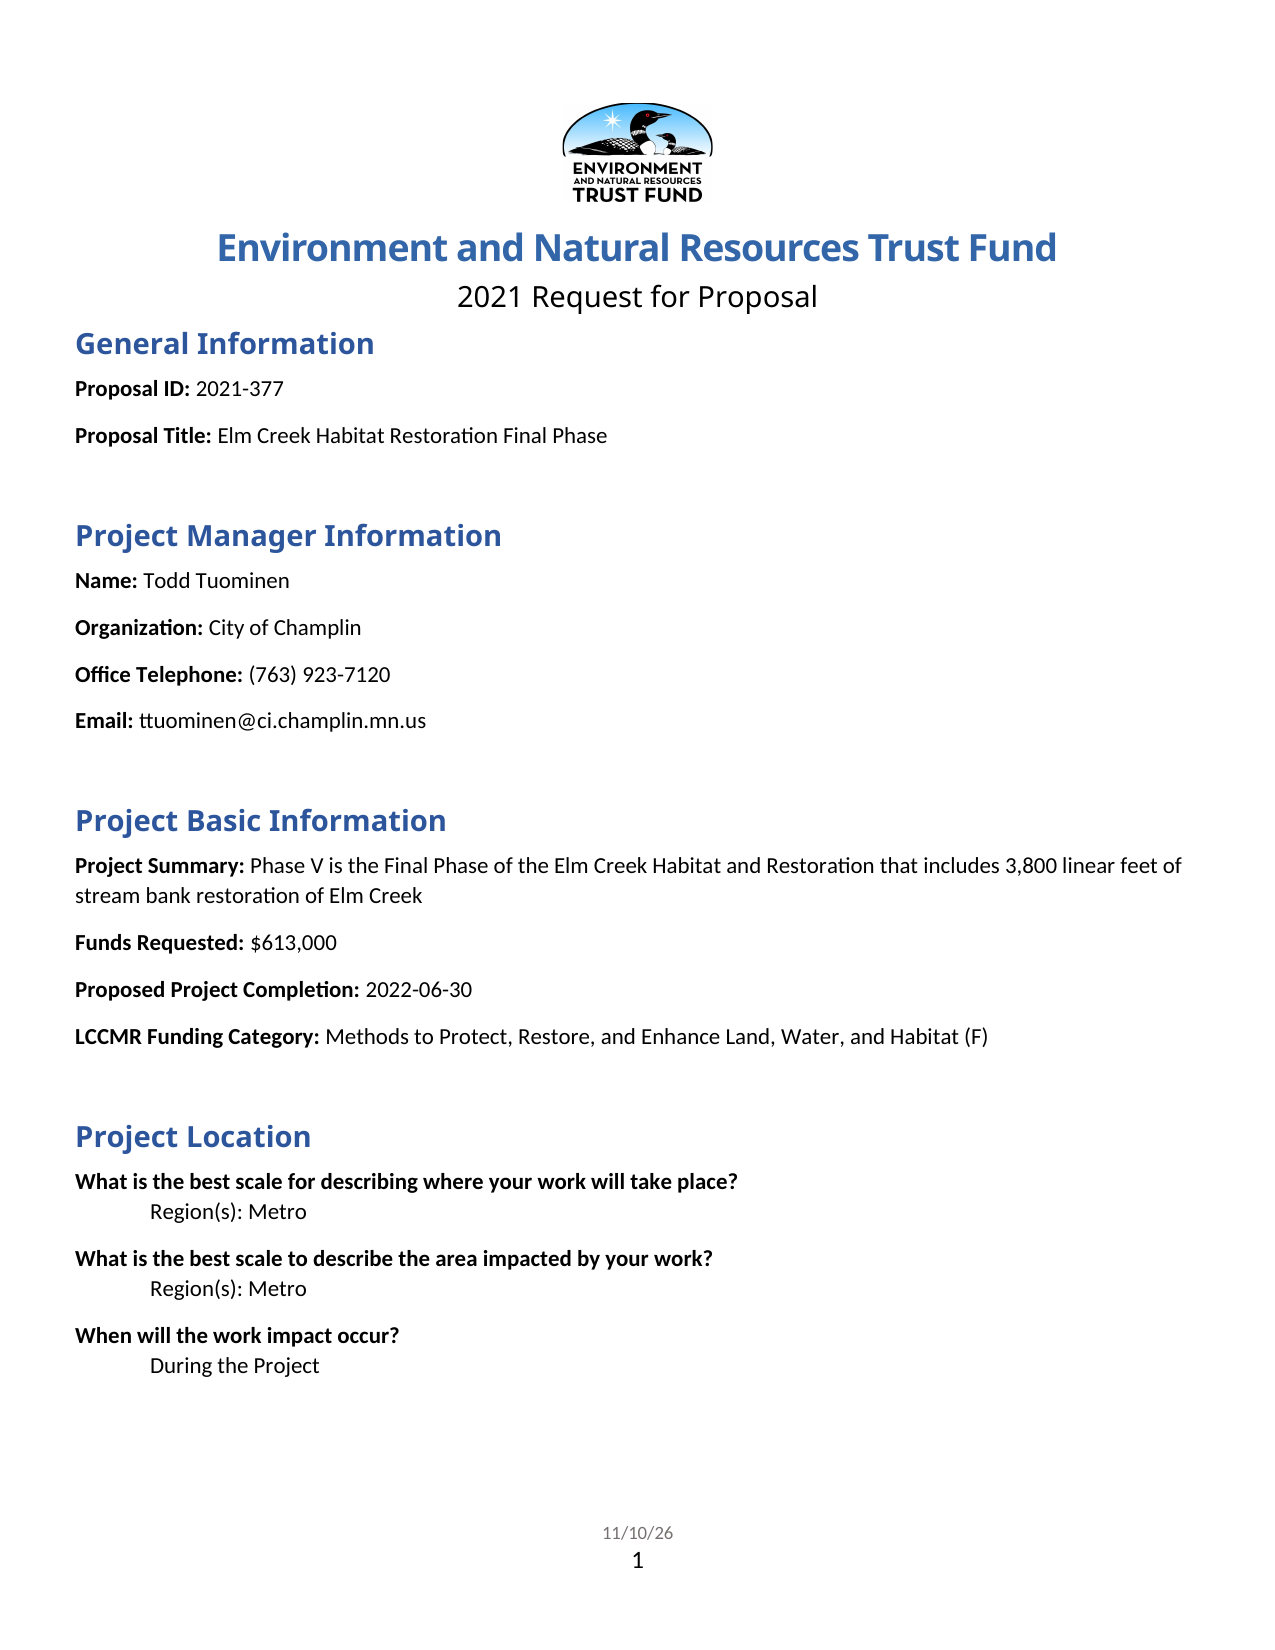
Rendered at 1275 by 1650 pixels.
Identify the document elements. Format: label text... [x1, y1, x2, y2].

text What is the best scale for describing where your work will take place? Region(s): Metro [75, 1167, 1200, 1225]
title Environment and Natural Resources Trust Fund [75, 221, 1200, 272]
text Organization: City of Champlin [75, 613, 1200, 641]
subtitle 2021 Request for Proposal [75, 276, 1200, 316]
picture [562, 103, 713, 202]
text Office Telephone: (763) 923-7120 [75, 660, 1200, 688]
text Email: ttuominen@ci.champlin.mn.us [75, 707, 1200, 734]
text Project Summary: Phase V is the Final Phase of the Elm Creek Habitat and Restoration that includes 3,800 linear feet of stream bank restoration of Elm Creek [75, 851, 1200, 910]
text Proposed Project Completion: 2022-06-30 [75, 975, 1200, 1003]
subtitle Project Location [75, 1116, 1200, 1156]
text Proposal ID: 2021-377 [75, 374, 1200, 402]
text LCCMR Funding Category: Methods to Protect, Restore, and Enhance Land, Water, and Habitat (F) [75, 1022, 1200, 1050]
text Name: Todd Tuominen [75, 566, 1200, 594]
text When will the work impact occur? During the Project [75, 1321, 1200, 1379]
subtitle General Information [75, 323, 1200, 363]
text What is the best scale to describe the area impacted by your work? Region(s): Metro [75, 1244, 1200, 1302]
text Funds Requested: $613,000 [75, 928, 1200, 957]
subtitle Project Basic Information [75, 800, 1200, 840]
subtitle Project Manager Information [75, 515, 1200, 554]
text Proposal Title: Elm Creek Habitat Restoration Final Phase [75, 421, 1200, 449]
